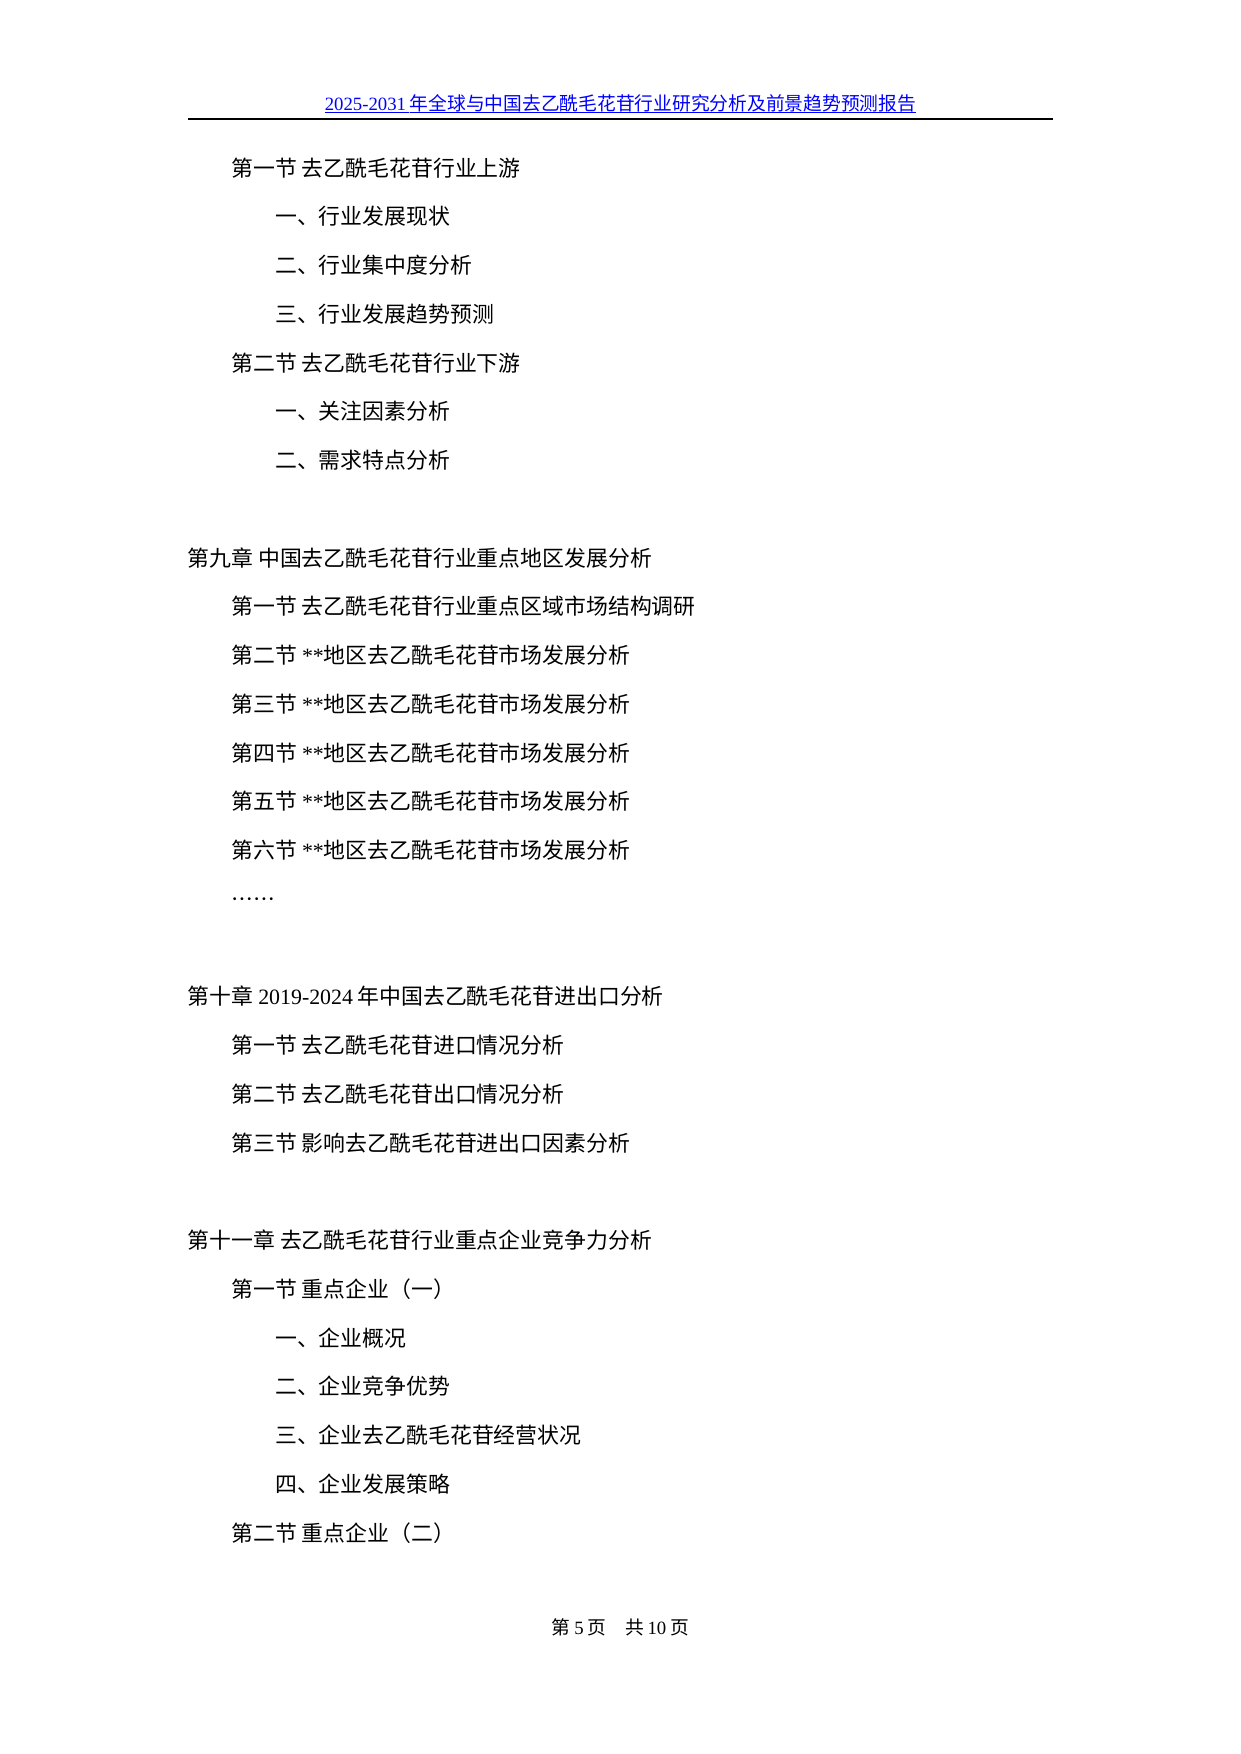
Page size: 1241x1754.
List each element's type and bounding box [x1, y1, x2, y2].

text [187, 150, 1053, 1548]
